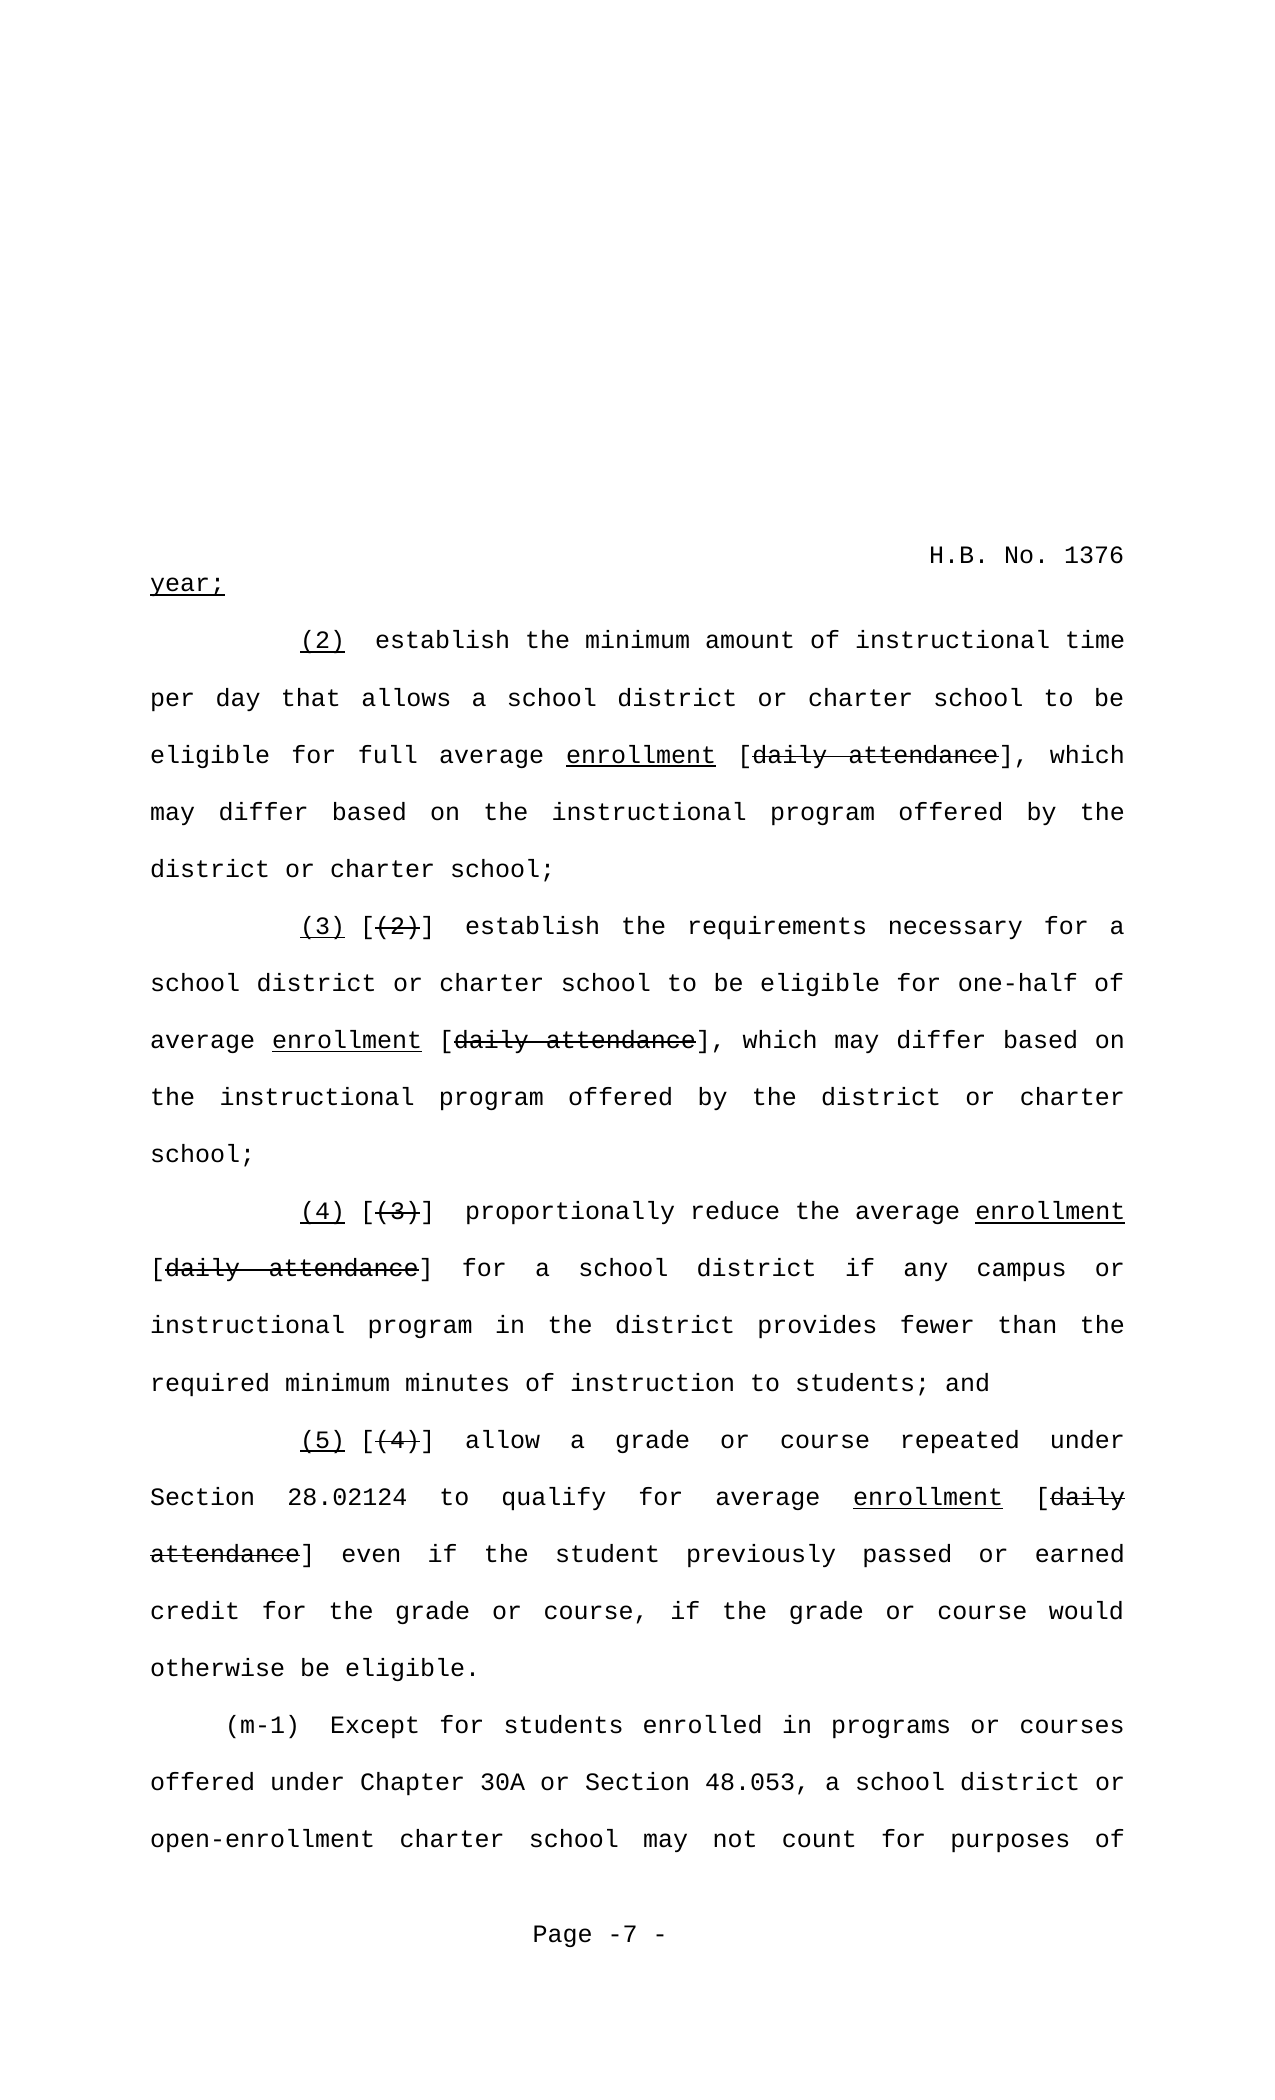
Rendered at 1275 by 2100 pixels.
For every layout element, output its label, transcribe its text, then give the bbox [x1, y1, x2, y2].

text (4) [(3)] proportionally reduce the average enrollment [daily attendance] for a school district if any campus or instructional program in the district provides fewer than the required minimum minutes of instruction to students; and [150, 1199, 1125, 1398]
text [150, 1712, 1125, 1855]
text (5) [(4)] allow a grade or course repeated under Section 28.02124 to qualify for average enrollment [daily attendance] even if the student previously passed or earned credit for the grade or course, if the grade or course would otherwise be eligible. [150, 1427, 1125, 1684]
text (2) establish the minimum amount of instructional time per day that allows a school district or charter school to be eligible for full average enrollment [daily attendance], which may differ based on the instructional program offered by the district or charter school; [150, 628, 1125, 885]
text (3) [(2)] establish the requirements necessary for a school district or charter school to be eligible for one-half of average enrollment [daily attendance], which may differ based on the instructional program offered by the district or charter school; [150, 913, 1125, 1170]
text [150, 571, 1125, 599]
